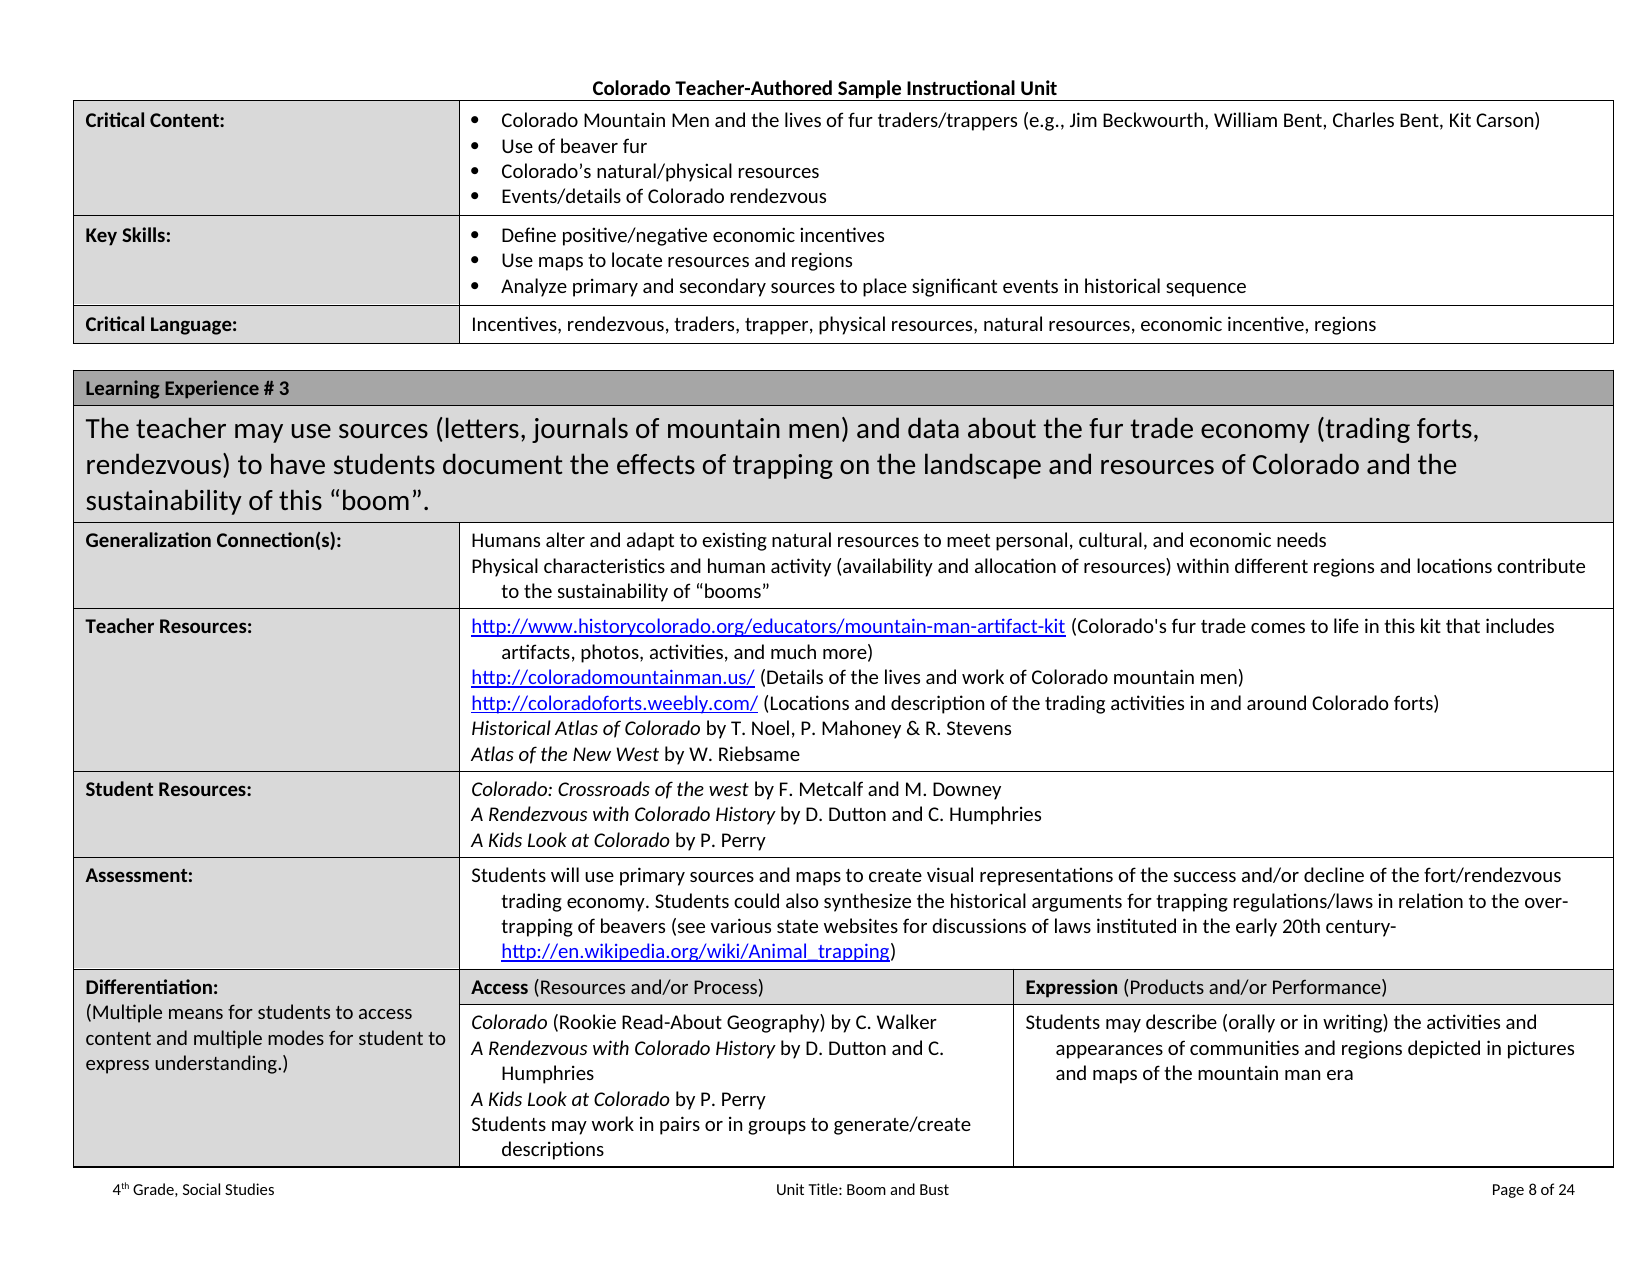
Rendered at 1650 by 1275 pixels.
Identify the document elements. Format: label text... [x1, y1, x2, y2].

table_cell Expression (Products and/or Performance) [1014, 970, 1613, 1004]
table_cell Incentives, rendezvous, traders, trapper, physical resources, natural resources, economic incentive, regions [460, 306, 1613, 343]
table_cell The teacher may use sources (letters, journals of mountain men) and data about the fur trade economy (trading forts, rendezvous) to have students document the effects of trapping on the landscape and resources of Colorado and the sustainability of this “boom”. [74, 406, 1613, 522]
table_cell Students will use primary sources and maps to create visual representations of the success and/or decline of the fort/rendezvous trading economy. Students could also synthesize the historical arguments for trapping regulations/laws in relation to the over-trapping of beavers (see various state websites for discussions of laws instituted in the early 20th century- http://en.wikipedia.org/wiki/Animal_trapping) [460, 858, 1613, 968]
table_cell Student Resources: [74, 772, 459, 857]
table_cell Key Skills: [74, 216, 459, 304]
table_cell Colorado Mountain Men and the lives of fur traders/trappers (e.g., Jim Beckwourth, William Bent, Charles Bent, Kit Carson) Use of beaver fur Colorado’s natural/physical resources Events/details of Colorado rendezvous [460, 101, 1613, 215]
table_cell Assessment: [74, 858, 459, 968]
table_cell http://www.historycolorado.org/educators/mountain-man-artifact-kit (Colorado's fur trade comes to life in this kit that includes artifacts, photos, activities, and much more) http://coloradomountainman.us/ (Details of the lives and work of Colorado mountain men) http://coloradoforts.weebly.com/ (Locations and description of the trading activities in and around Colorado forts) Historical Atlas of Colorado by T. Noel, P. Mahoney & R. Stevens Atlas of the New West by W. Riebsame [460, 609, 1613, 771]
table_cell Colorado (Rookie Read-About Geography) by C. Walker A Rendezvous with Colorado History by D. Dutton and C. Humphries A Kids Look at Colorado by P. Perry Students may work in pairs or in groups to generate/create descriptions [460, 1005, 1013, 1166]
table_cell Generalization Connection(s): [74, 523, 459, 608]
table_cell Students may describe (orally or in writing) the activities and appearances of communities and regions depicted in pictures and maps of the mountain man era [1014, 1005, 1613, 1166]
table_cell Colorado: Crossroads of the west by F. Metcalf and M. Downey A Rendezvous with Colorado History by D. Dutton and C. Humphries A Kids Look at Colorado by P. Perry [460, 772, 1613, 857]
table_cell Teacher Resources: [74, 609, 459, 771]
table_cell Differentiation: (Multiple means for students to access content and multiple modes for student to express understanding.) [74, 970, 459, 1166]
table_cell Access (Resources and/or Process) [460, 970, 1013, 1004]
table_cell Critical Content: [74, 101, 459, 215]
table_cell Humans alter and adapt to existing natural resources to meet personal, cultural, and economic needs Physical characteristics and human activity (availability and allocation of resources) within different regions and locations contribute to the sustainability of “booms” [460, 523, 1613, 608]
table_cell Critical Language: [74, 306, 459, 343]
table_cell Define positive/negative economic incentives Use maps to locate resources and regions Analyze primary and secondary sources to place significant events in historical sequence [460, 216, 1613, 304]
table_header Learning Experience # 3 [74, 371, 1613, 405]
